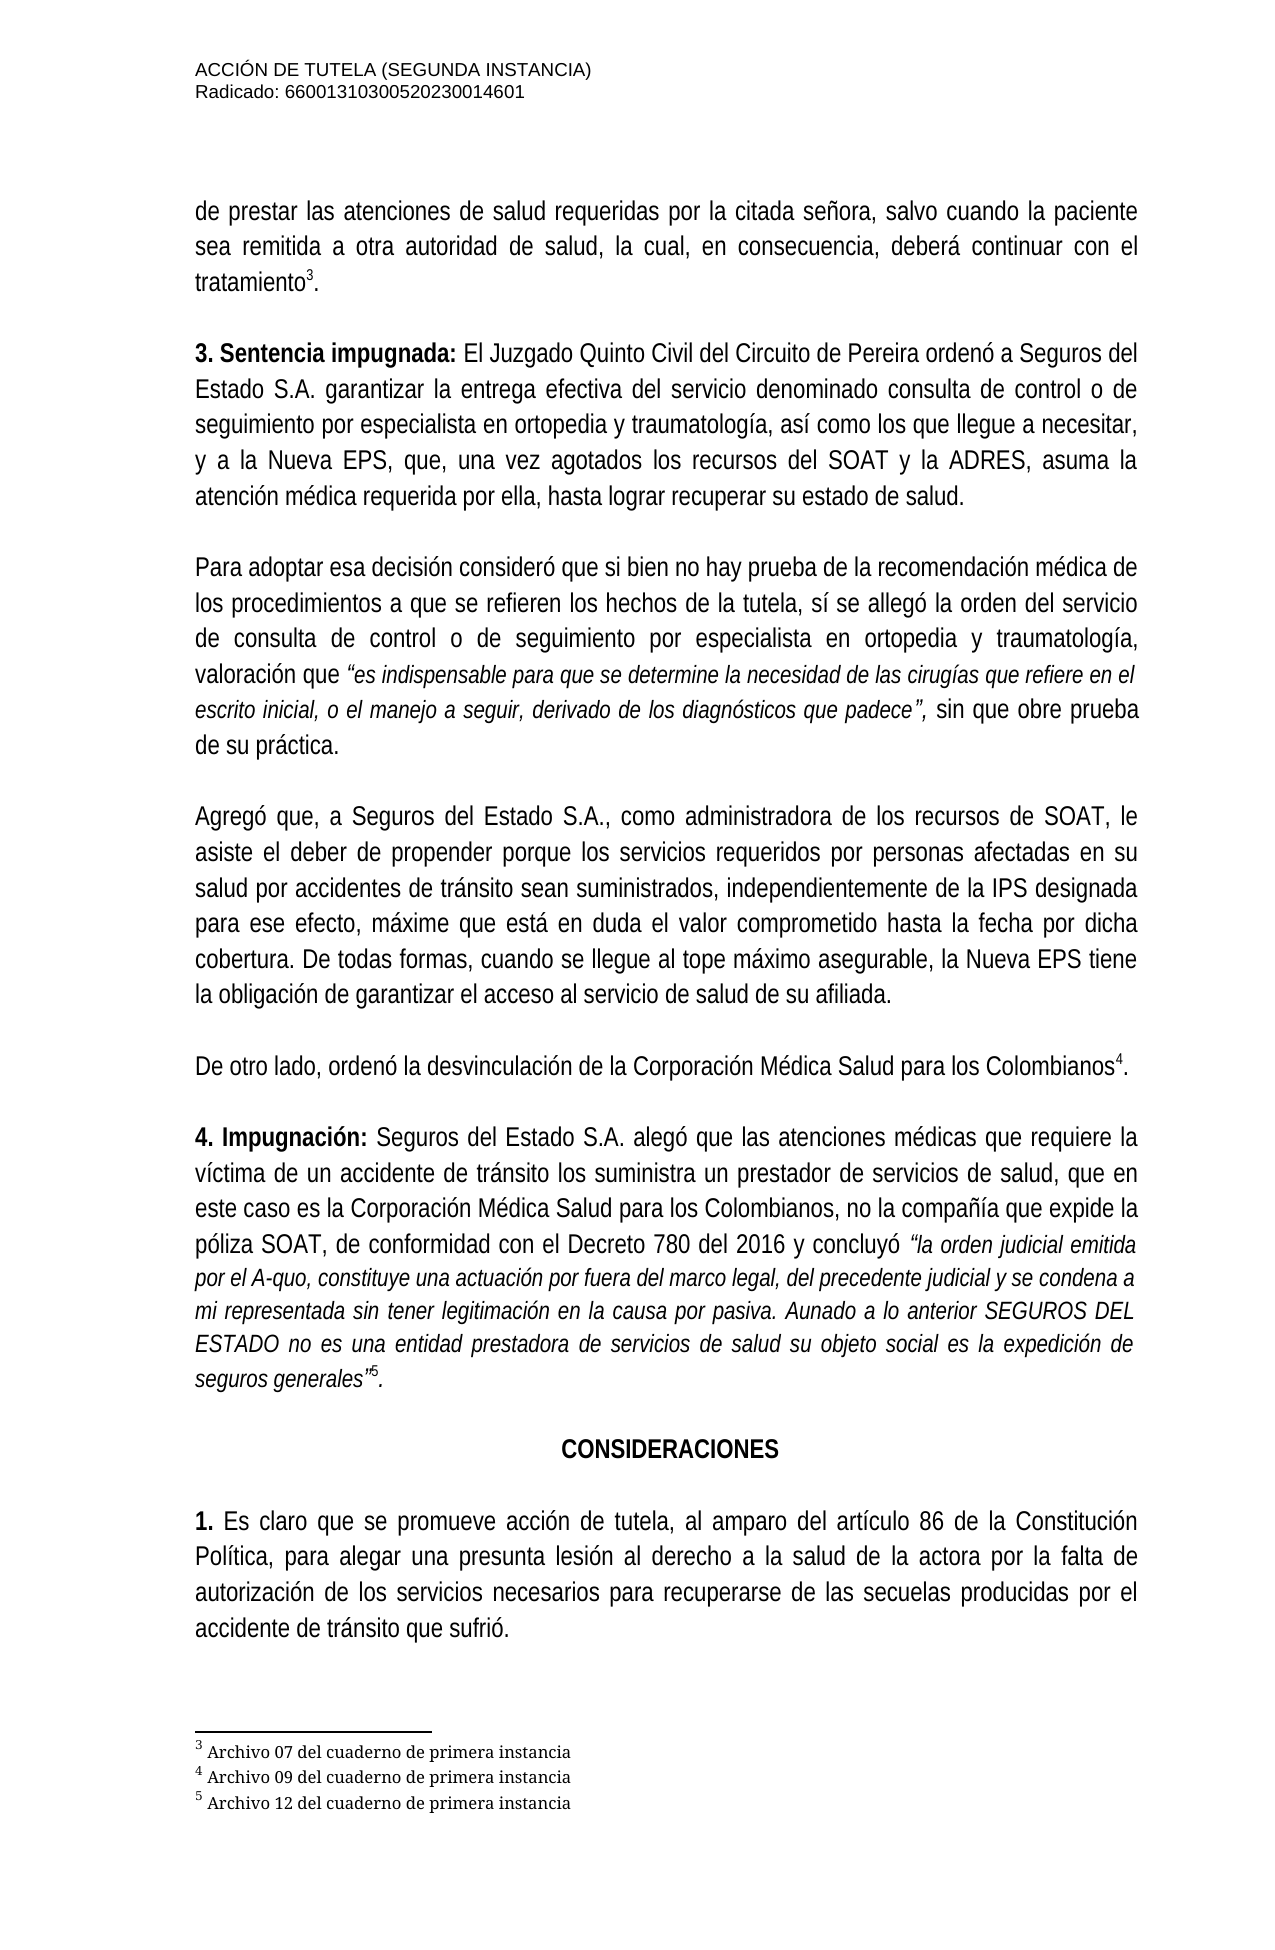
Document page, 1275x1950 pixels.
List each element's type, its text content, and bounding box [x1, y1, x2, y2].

text 3. Sentencia impugnada: El Juzgado Quinto Civil del Circuito de Pereira ordenó a Seguros del Estado S.A. garantizar la entrega efectiva del servicio denominado consulta de control o de seguimiento por especialista en ortopedia y traumatología, así como los que llegue a necesitar, y a la Nueva EPS, que, una vez agotados los recursos del SOAT y la ADRES, asuma la atención médica requerida por ella, hasta lograr recuperar su estado de salud. [195, 337, 1139, 511]
text 1. Es claro que se promueve acción de tutela, al amparo del artículo 86 de la Constitución Política, para alegar una presunta lesión al derecho a la salud de la actora por la falta de autorización de los servicios necesarios para recuperarse de las secuelas producidas por el accidente de tránsito que sufrió. [195, 1505, 1139, 1643]
text 4. Impugnación: Seguros del Estado S.A. alegó que las atenciones médicas que requiere la víctima de un accidente de tránsito los suministra un prestador de servicios de salud, que en este caso es la Corporación Médica Salud para los Colombianos, no la compañía que expide la póliza SOAT, de conformidad con el Decreto 780 del 2016 y concluyó “la orden judicial emitida por el A-quo, constituye una actuación por fuera del marco legal, del precedente judicial y se condena a mi representada sin tener legitimación en la causa por pasiva. Aunado a lo anterior SEGUROS DEL ESTADO no es una entidad prestadora de servicios de salud su objeto social es la expedición de seguros generales”. [195, 1121, 1139, 1393]
text Para adoptar esa decisión consideró que si bien no hay prueba de la recomendación médica de los procedimientos a que se refieren los hechos de la tutela, sí se allegó la orden del servicio de consulta de control o de seguimiento por especialista en ortopedia y traumatología, valoración que “es indispensable para que se determine la necesidad de las cirugías que refiere en el escrito inicial, o el manejo a seguir, derivado de los diagnósticos que padece”, sin que obre prueba de su práctica. [195, 551, 1139, 760]
text Agregó que, a Seguros del Estado S.A., como administradora de los recursos de SOAT, le asiste el deber de propender porque los servicios requeridos por personas afectadas en su salud por accidentes de tránsito sean suministrados, independientemente de la IPS designada para ese efecto, máxime que está en duda el valor comprometido hasta la fecha por dicha cobertura. De todas formas, cuando se llegue al tope máximo asegurable, la Nueva EPS tiene la obligación de garantizar el acceso al servicio de salud de su afiliada. [195, 801, 1139, 1010]
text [195, 195, 1139, 297]
text CONSIDERACIONES [195, 1434, 1139, 1465]
text De otro lado, ordenó la desvinculación de la Corporación Médica Salud para los Colombianos. [195, 1050, 1139, 1081]
